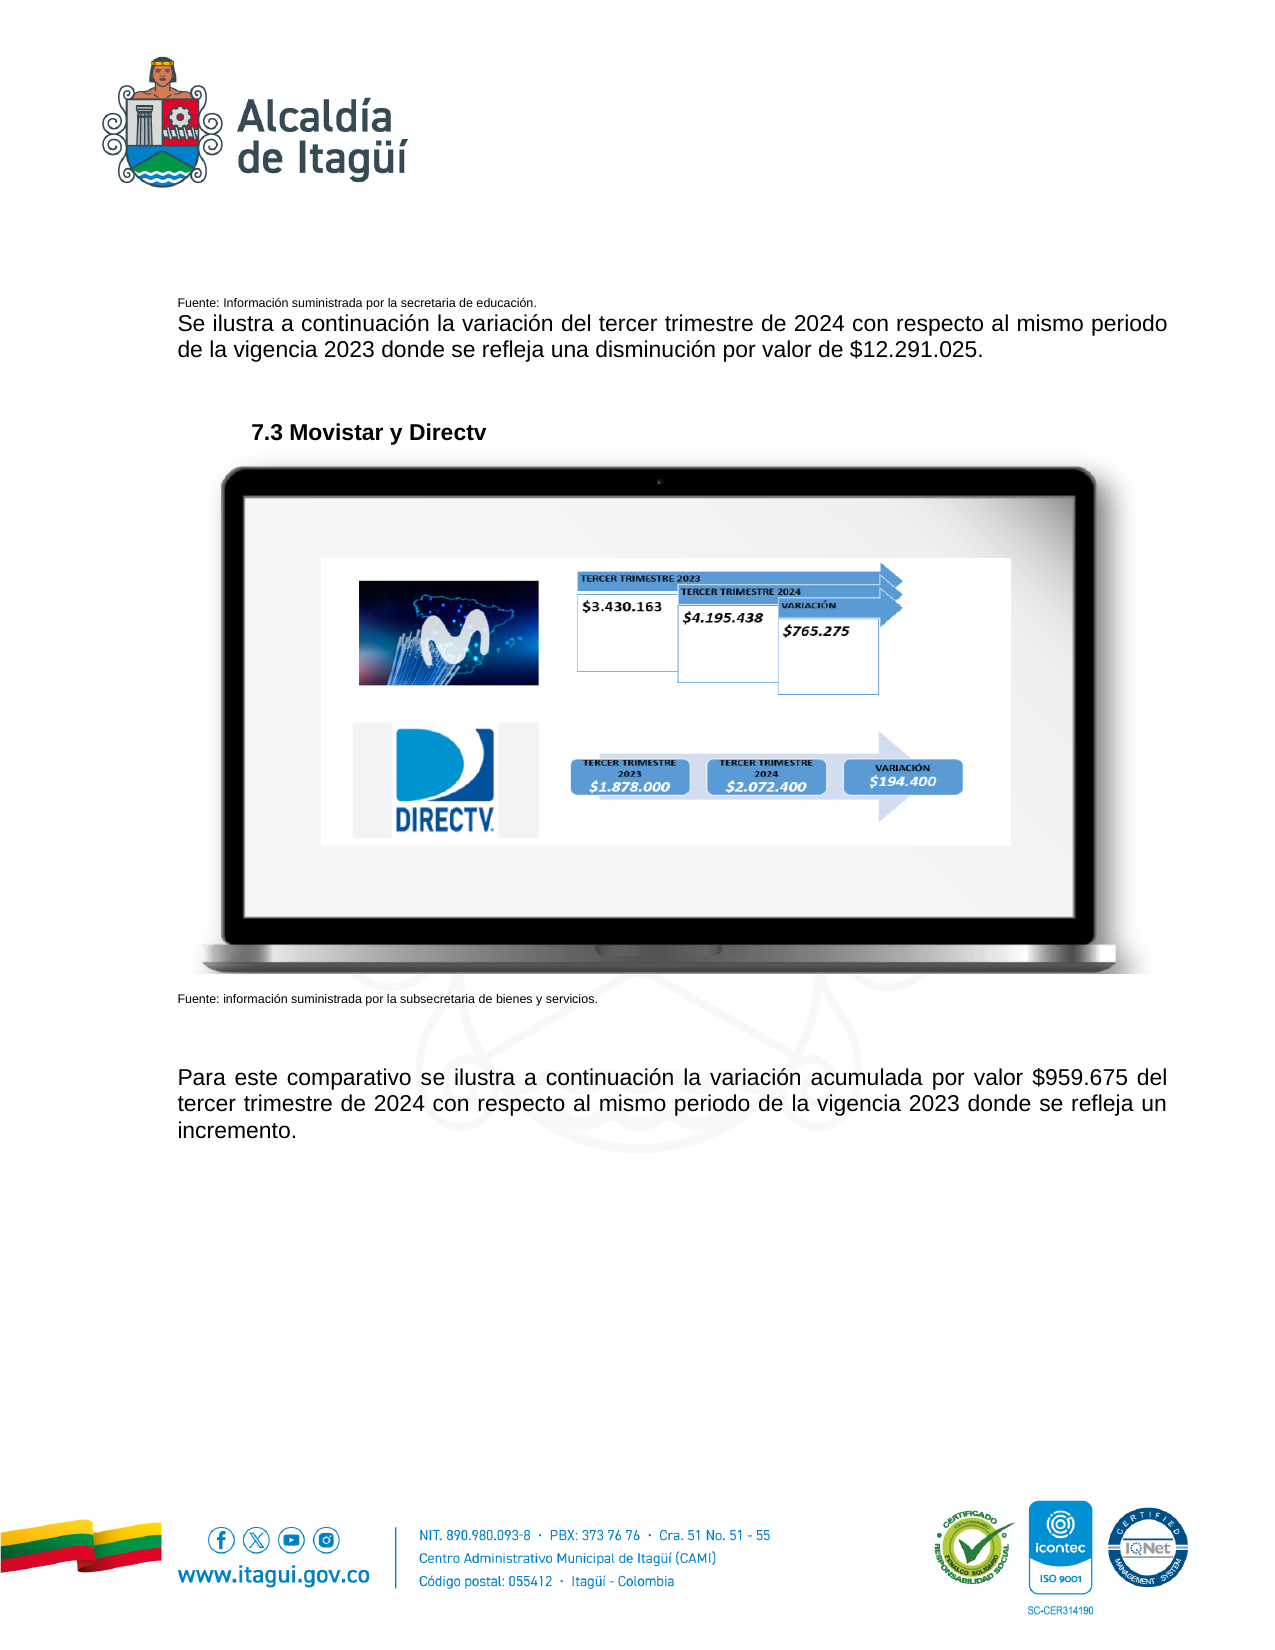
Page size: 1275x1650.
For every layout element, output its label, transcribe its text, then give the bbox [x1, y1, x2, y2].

subtitle 7.3 Movistar y Directv [177, 419, 1169, 446]
text Fuente: Información suministrada por la secretaria de educación. [177, 295, 1169, 310]
picture [0, 0, 1275, 1650]
text Fuente: información suministrada por la subsecretaria de bienes y servicios. [177, 992, 1169, 1007]
text Se ilustra a continuación la variación del tercer trimestre de 2024 con respecto al mismo periodo de la vigencia 2023 donde se refleja una disminución por valor de $12.291.025. [177, 310, 1169, 362]
text Para este comparativo se ilustra a continuación la variación acumulada por valor $959.675 del tercer trimestre de 2024 con respecto al mismo periodo de la vigencia 2023 donde se refleja un incremento. [177, 1064, 1169, 1143]
